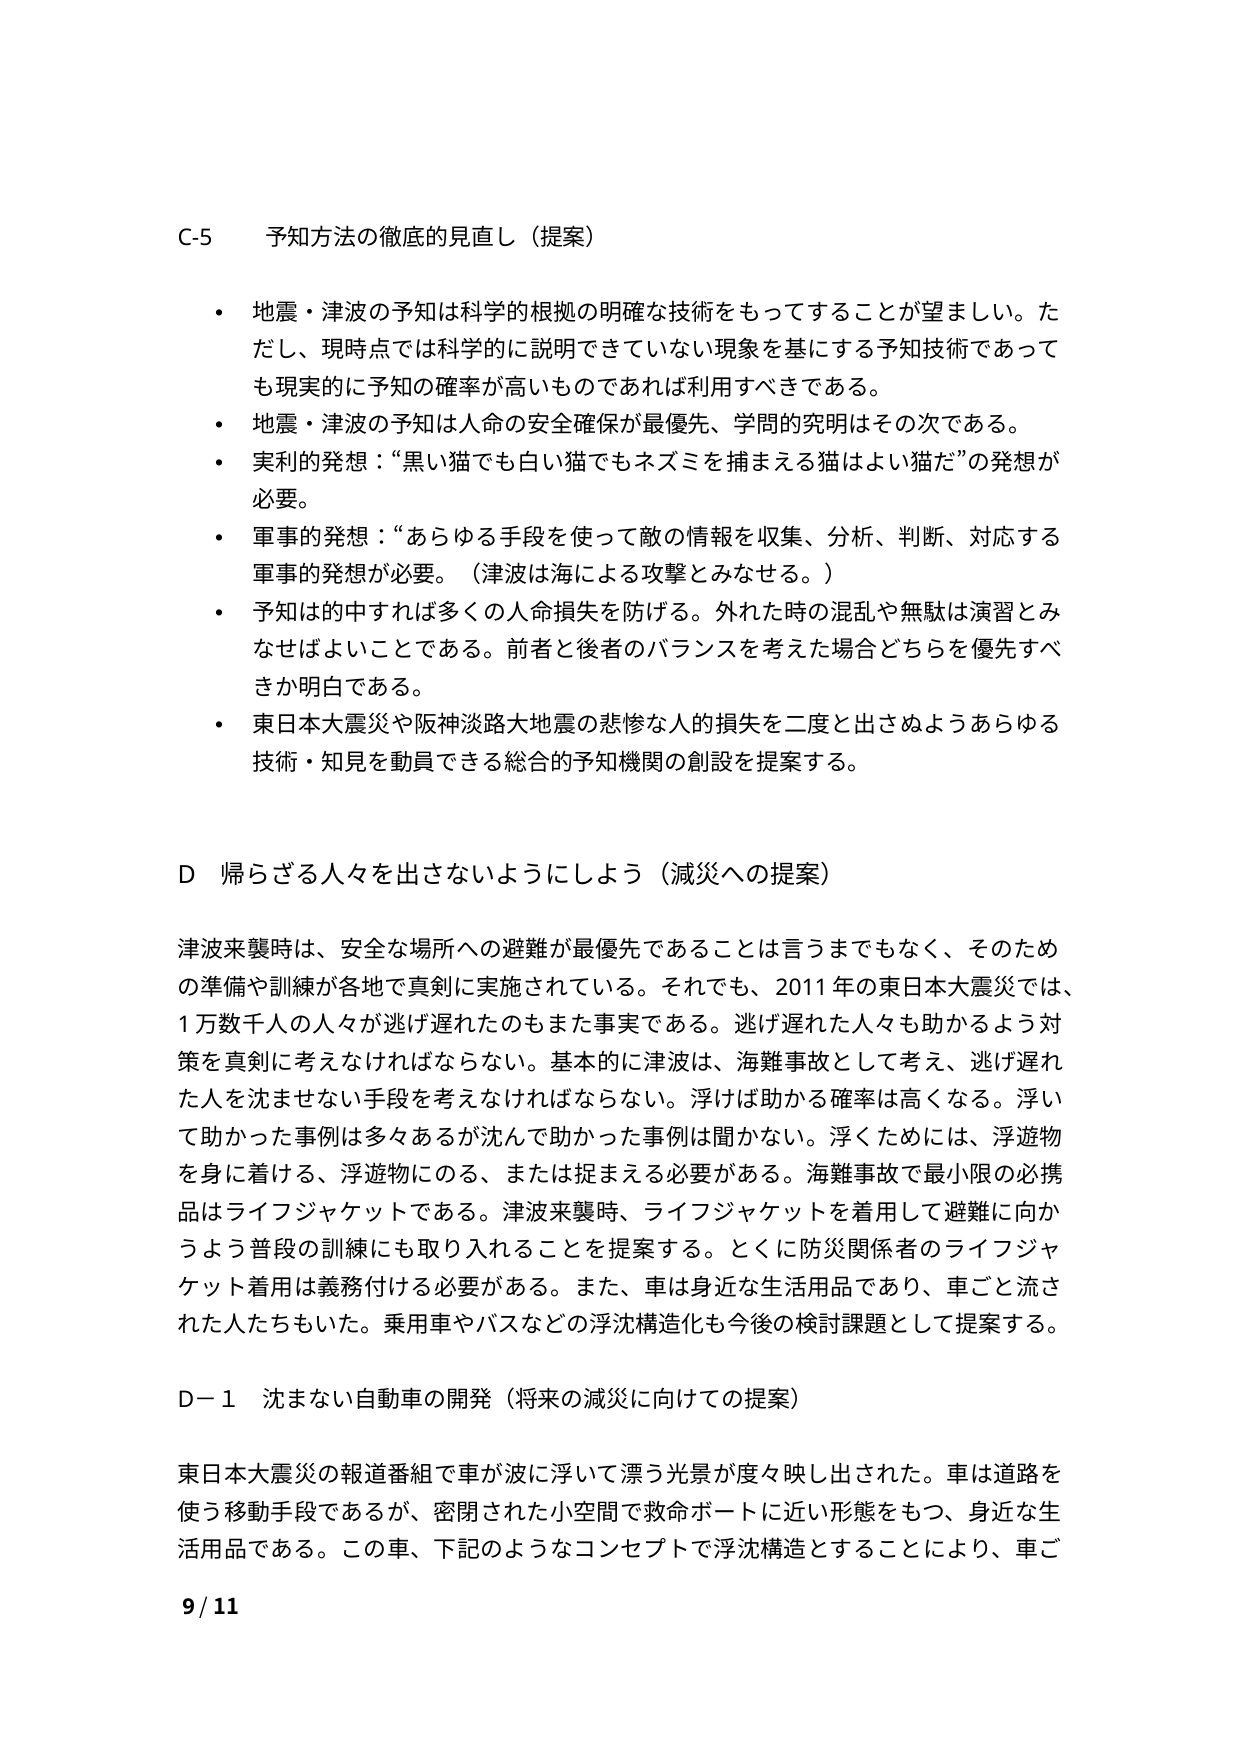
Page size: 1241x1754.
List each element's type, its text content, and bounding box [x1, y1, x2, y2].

list 地震・津波の予知は人命の安全確保が最優先、学問的究明はその次である。 [215, 404, 1063, 442]
text D 帰らざる人々を出さないようにしよう（減災への提案） [177, 854, 1063, 892]
list 軍事的発想：“あらゆる手段を使って敵の情報を収集、分析、判断、対応する軍事的発想が必要。（津波は海による攻撃とみなせる。） [215, 517, 1063, 592]
list 予知は的中すれば多くの人命損失を防げる。外れた時の混乱や無駄は演習とみなせばよいことである。前者と後者のバランスを考えた場合どちらを優先すべきか明白である。 [215, 592, 1063, 704]
list 東日本大震災や阪神淡路大地震の悲惨な人的損失を二度と出さぬようあらゆる技術・知見を動員できる総合的予知機関の創設を提案する。 [215, 704, 1063, 779]
list 実利的発想：“黒い猫でも白い猫でもネズミを捕まえる猫はよい猫だ”の発想が必要。 [215, 442, 1063, 517]
list 地震・津波の予知は科学的根拠の明確な技術をもってすることが望ましい。ただし、現時点では科学的に説明できていない現象を基にする予知技術であっても現実的に予知の確率が高いものであれば利用すべきである。 [215, 292, 1063, 404]
text C-5 予知方法の徹底的見直し（提案） [177, 217, 1063, 254]
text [177, 1454, 1063, 1567]
text 津波来襲時は、安全な場所への避難が最優先であることは言うまでもなく、そのための準備や訓練が各地で真剣に実施されている。それでも、2011年の東日本大震災では、1万数千人の人々が逃げ遅れたのもまた事実である。逃げ遅れた人々も助かるよう対策を真剣に考えなければならない。基本的に津波は、海難事故として考え、逃げ遅れた人を沈ませない手段を考えなければならない。浮けば助かる確率は高くなる。浮いて助かった事例は多々あるが沈んで助かった事例は聞かない。浮くためには、浮遊物を身に着ける、浮遊物にのる、または捉まえる必要がある。海難事故で最小限の必携品はライフジャケットである。津波来襲時、ライフジャケットを着用して避難に向かうよう普段の訓練にも取り入れることを提案する。とくに防災関係者のライフジャケット着用は義務付ける必要がある。また、車は身近な生活用品であり、車ごと流された人たちもいた。乗用車やバスなどの浮沈構造化も今後の検討課題として提案する。 [177, 929, 1063, 1342]
text D－１ 沈まない自動車の開発（将来の減災に向けての提案） [177, 1379, 1063, 1417]
